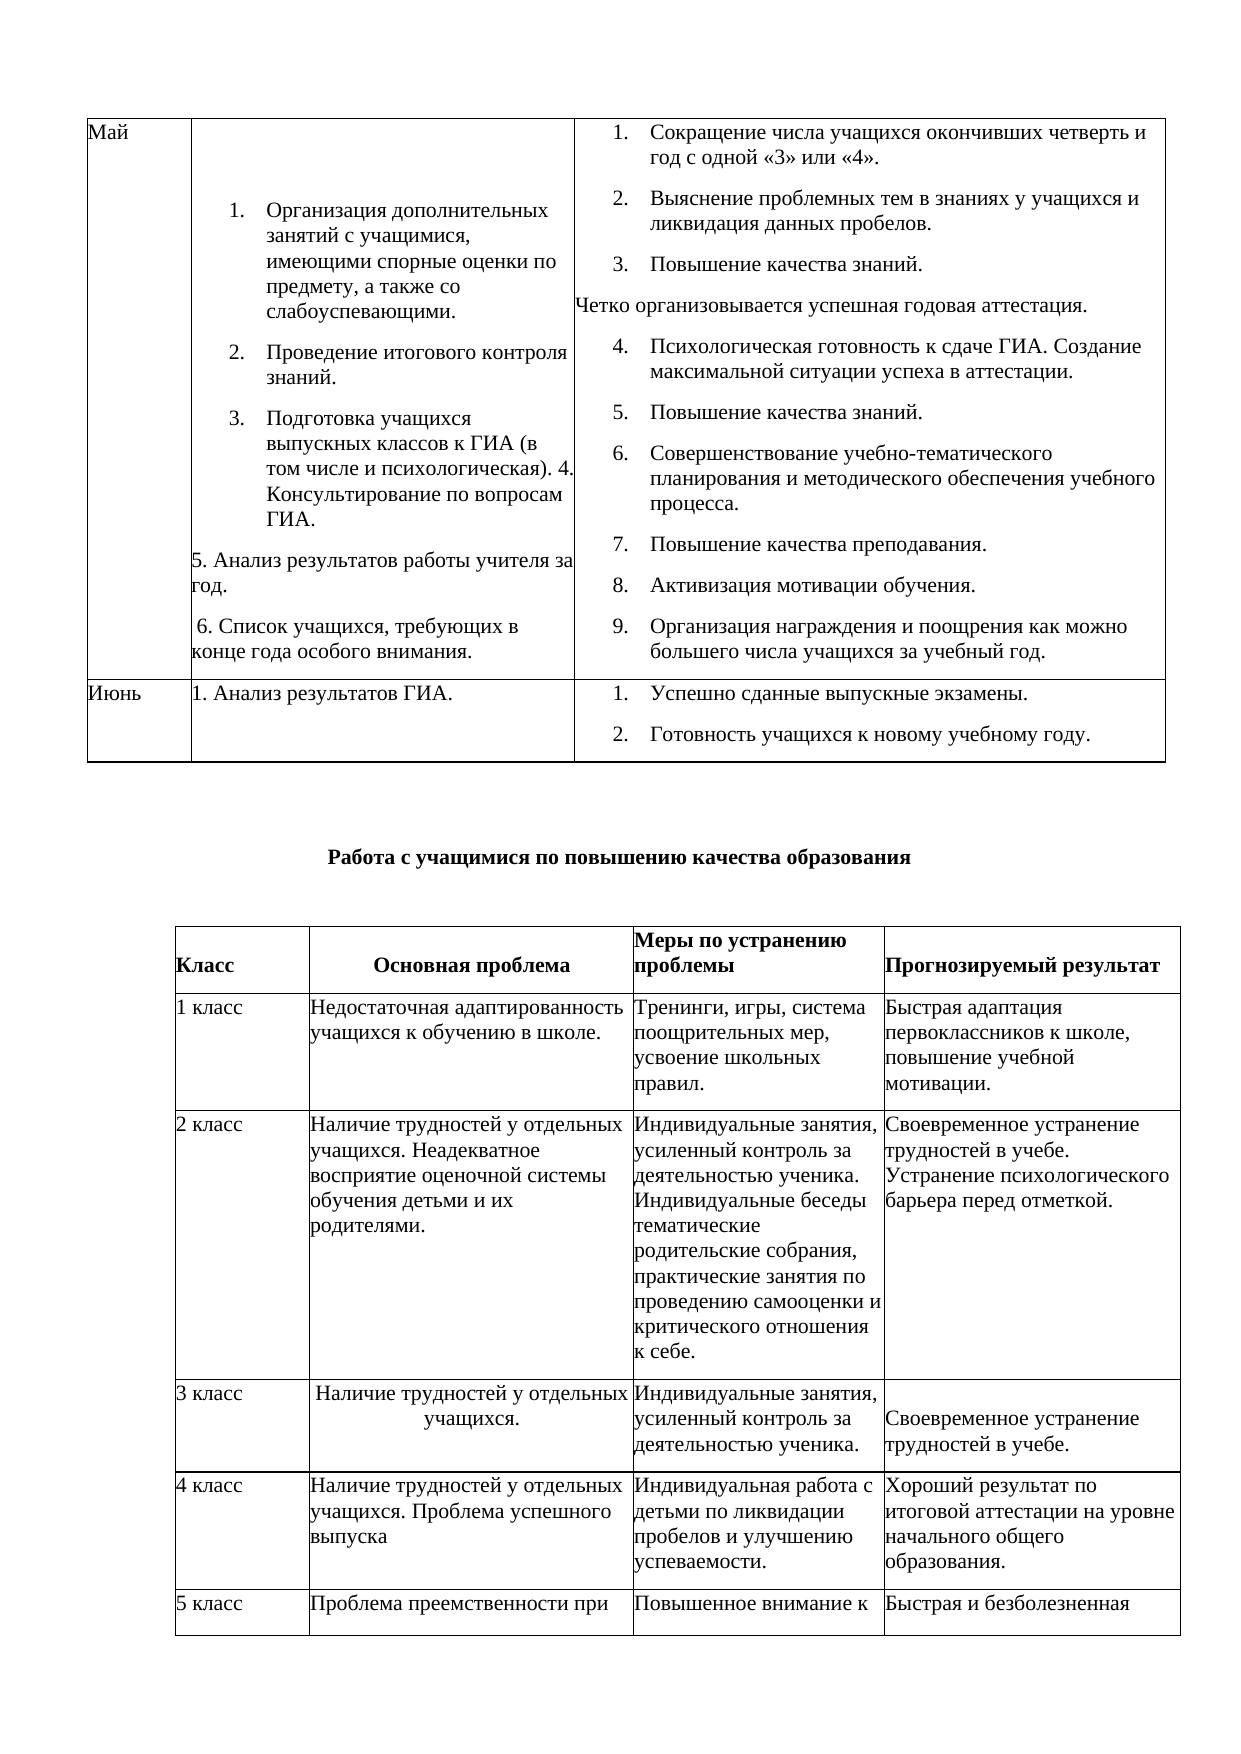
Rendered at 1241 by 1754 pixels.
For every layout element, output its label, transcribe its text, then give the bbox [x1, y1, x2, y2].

table_cell 1. Анализ результатов ГИА. [192, 680, 574, 761]
table_cell Наличие трудностей у отдельных учащихся. Проблема успешного выпуска [310, 1473, 633, 1589]
table_cell Индивидуальная работа с детьми по ликвидации пробелов и улучшению успеваемости. [634, 1473, 884, 1589]
table_header Меры по устранению проблемы [634, 927, 884, 993]
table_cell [885, 1590, 1180, 1635]
table_cell Наличие трудностей у отдельных учащихся. [310, 1380, 633, 1471]
table_header Прогнозируемый результат [885, 927, 1180, 993]
table_cell Успешно сданные выпускные экзамены. Готовность учащихся к новому учебному году. [575, 680, 1165, 761]
table_cell 1 класс [176, 994, 309, 1110]
list Работа с учащимися по повышению качества образования [327, 844, 1152, 869]
table_cell Май [88, 119, 191, 679]
table_cell Быстрая адаптация первоклассников к школе, повышение учебной мотивации. [885, 994, 1180, 1110]
table_cell 3 класс [176, 1380, 309, 1471]
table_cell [310, 1590, 633, 1635]
table_cell 4 класс [176, 1473, 309, 1589]
table_header Основная проблема [310, 927, 633, 993]
table_cell Недостаточная адаптированность учащихся к обучению в школе. [310, 994, 633, 1110]
table_cell Индивидуальные занятия, усиленный контроль за деятельностью ученика. [634, 1380, 884, 1471]
table_cell Июнь [88, 680, 191, 761]
table_cell 5 класс [176, 1590, 309, 1635]
table_header Класс [176, 927, 309, 993]
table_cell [634, 1590, 884, 1635]
table_cell 2 класс [176, 1111, 309, 1379]
table_cell Сокращение числа учащихся окончивших четверть и год с одной «3» или «4». Выяснение проблемных тем в знаниях у учащихся и ликвидация данных пробелов. Повышение качества знаний. Четко организовывается успешная годовая аттестация. Психологическая готовность к сдаче ГИА. Создание максимальной ситуации успеха в аттестации. Повышение качества знаний. Совершенствование учебно-тематического планирования и методического обеспечения учебного процесса. Повышение качества преподавания. Активизация мотивации обучения. Организация награждения и поощрения как можно большего числа учащихся за учебный год. [575, 119, 1165, 679]
table_cell Организация дополнительных занятий с учащимися, имеющими спорные оценки по предмету, а также со слабоуспевающими. Проведение итогового контроля знаний. Подготовка учащихся выпускных классов к ГИА (в том числе и психологическая). 4. Консультирование по вопросам ГИА. 5. Анализ результатов работы учителя за год. 6. Список учащихся, требующих в конце года особого внимания. [192, 119, 574, 679]
table_cell Наличие трудностей у отдельных учащихся. Неадекватное восприятие оценочной системы обучения детьми и их родителями. [310, 1111, 633, 1379]
table_cell Хороший результат по итоговой аттестации на уровне начального общего образования. [885, 1473, 1180, 1589]
table_cell Своевременное устранение трудностей в учебе. Устранение психологического барьера перед отметкой. [885, 1111, 1180, 1379]
table_cell Индивидуальные занятия, усиленный контроль за деятельностью ученика. Индивидуальные беседы тематические родительские собрания, практические занятия по проведению самооценки и критического отношения к себе. [634, 1111, 884, 1379]
table_cell Своевременное устранение трудностей в учебе. [885, 1380, 1180, 1471]
table_cell Тренинги, игры, система поощрительных мер, усвоение школьных правил. [634, 994, 884, 1110]
